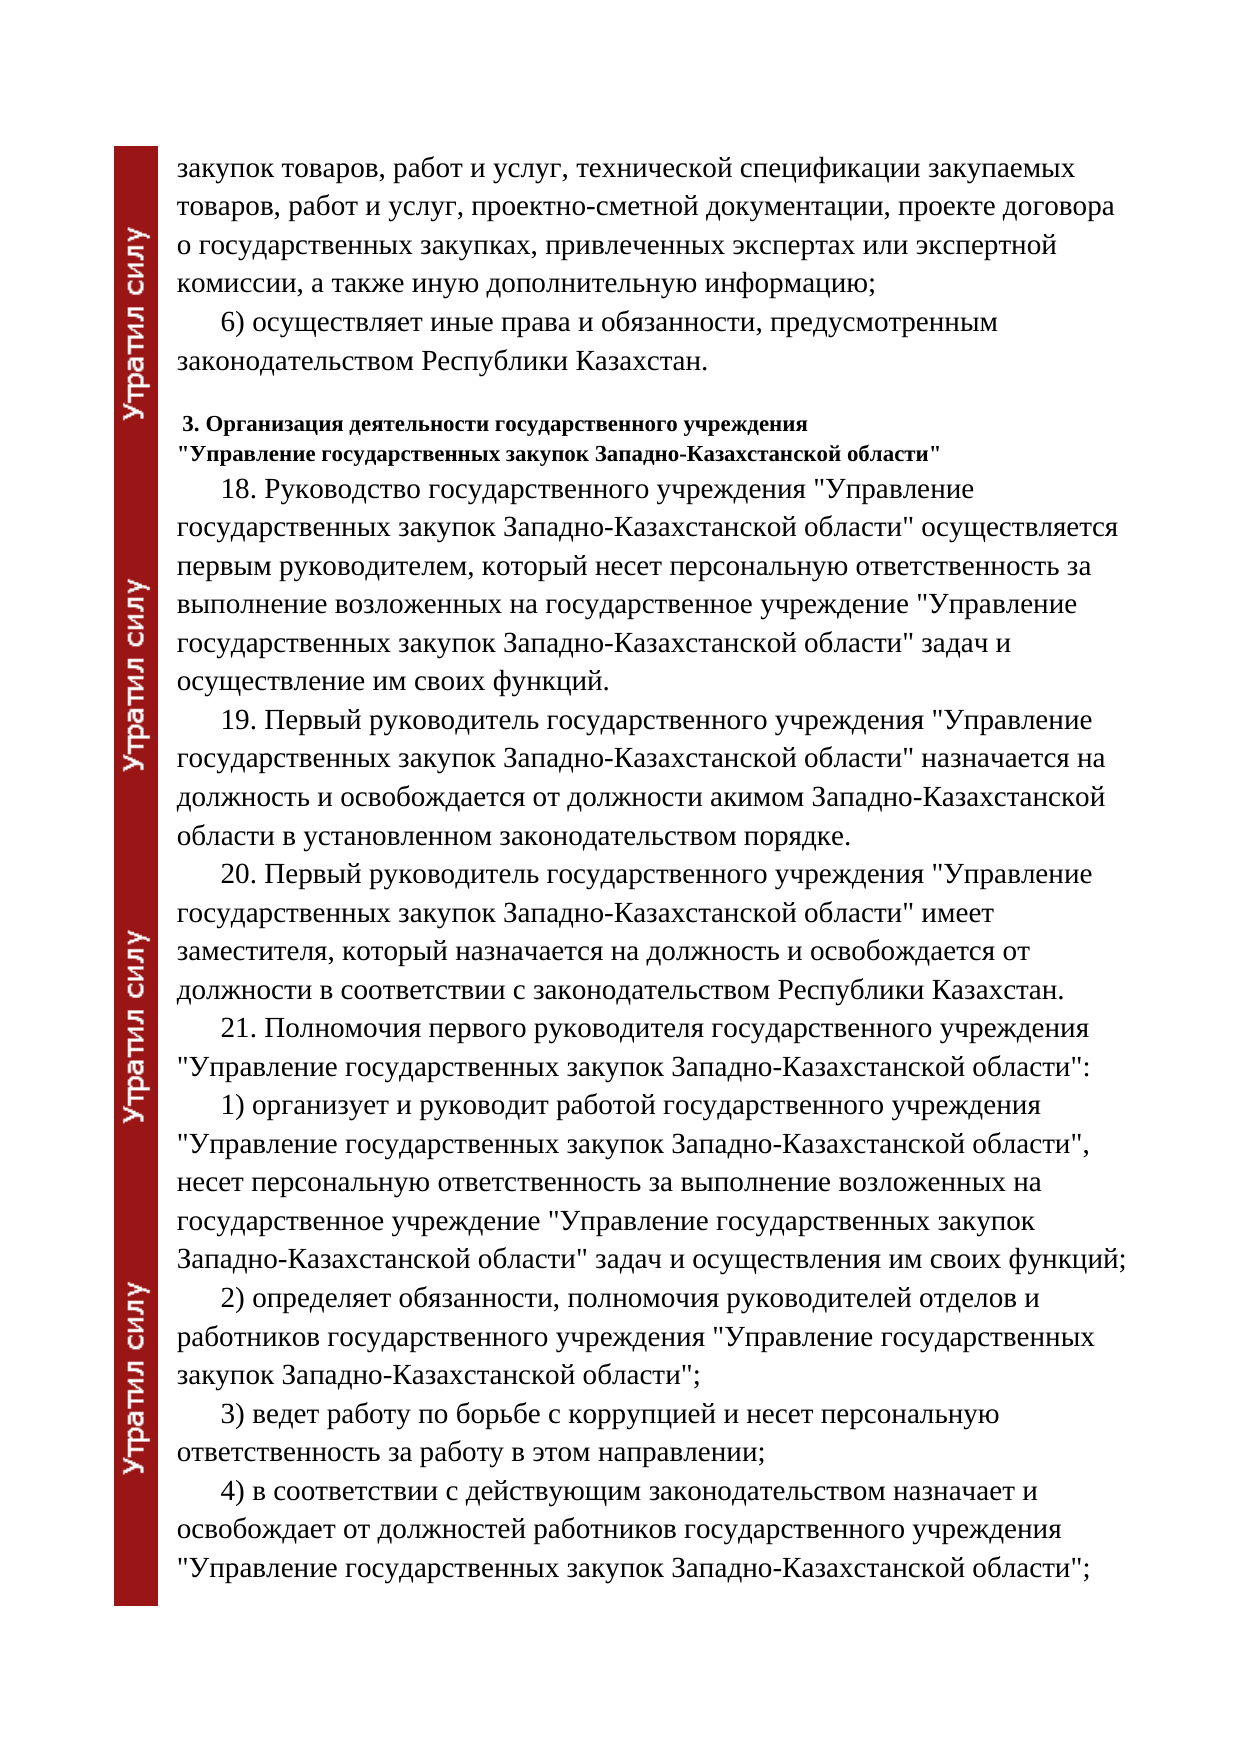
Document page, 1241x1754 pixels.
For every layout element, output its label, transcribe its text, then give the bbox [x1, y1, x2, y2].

picture [114, 146, 158, 150]
picture [114, 406, 158, 410]
text 3. Организация деятельности государственного учреждения "Управление государственных закупок Западно-Казахстанской области" [112, 410, 1128, 467]
picture [114, 1583, 158, 1606]
picture [114, 467, 158, 471]
